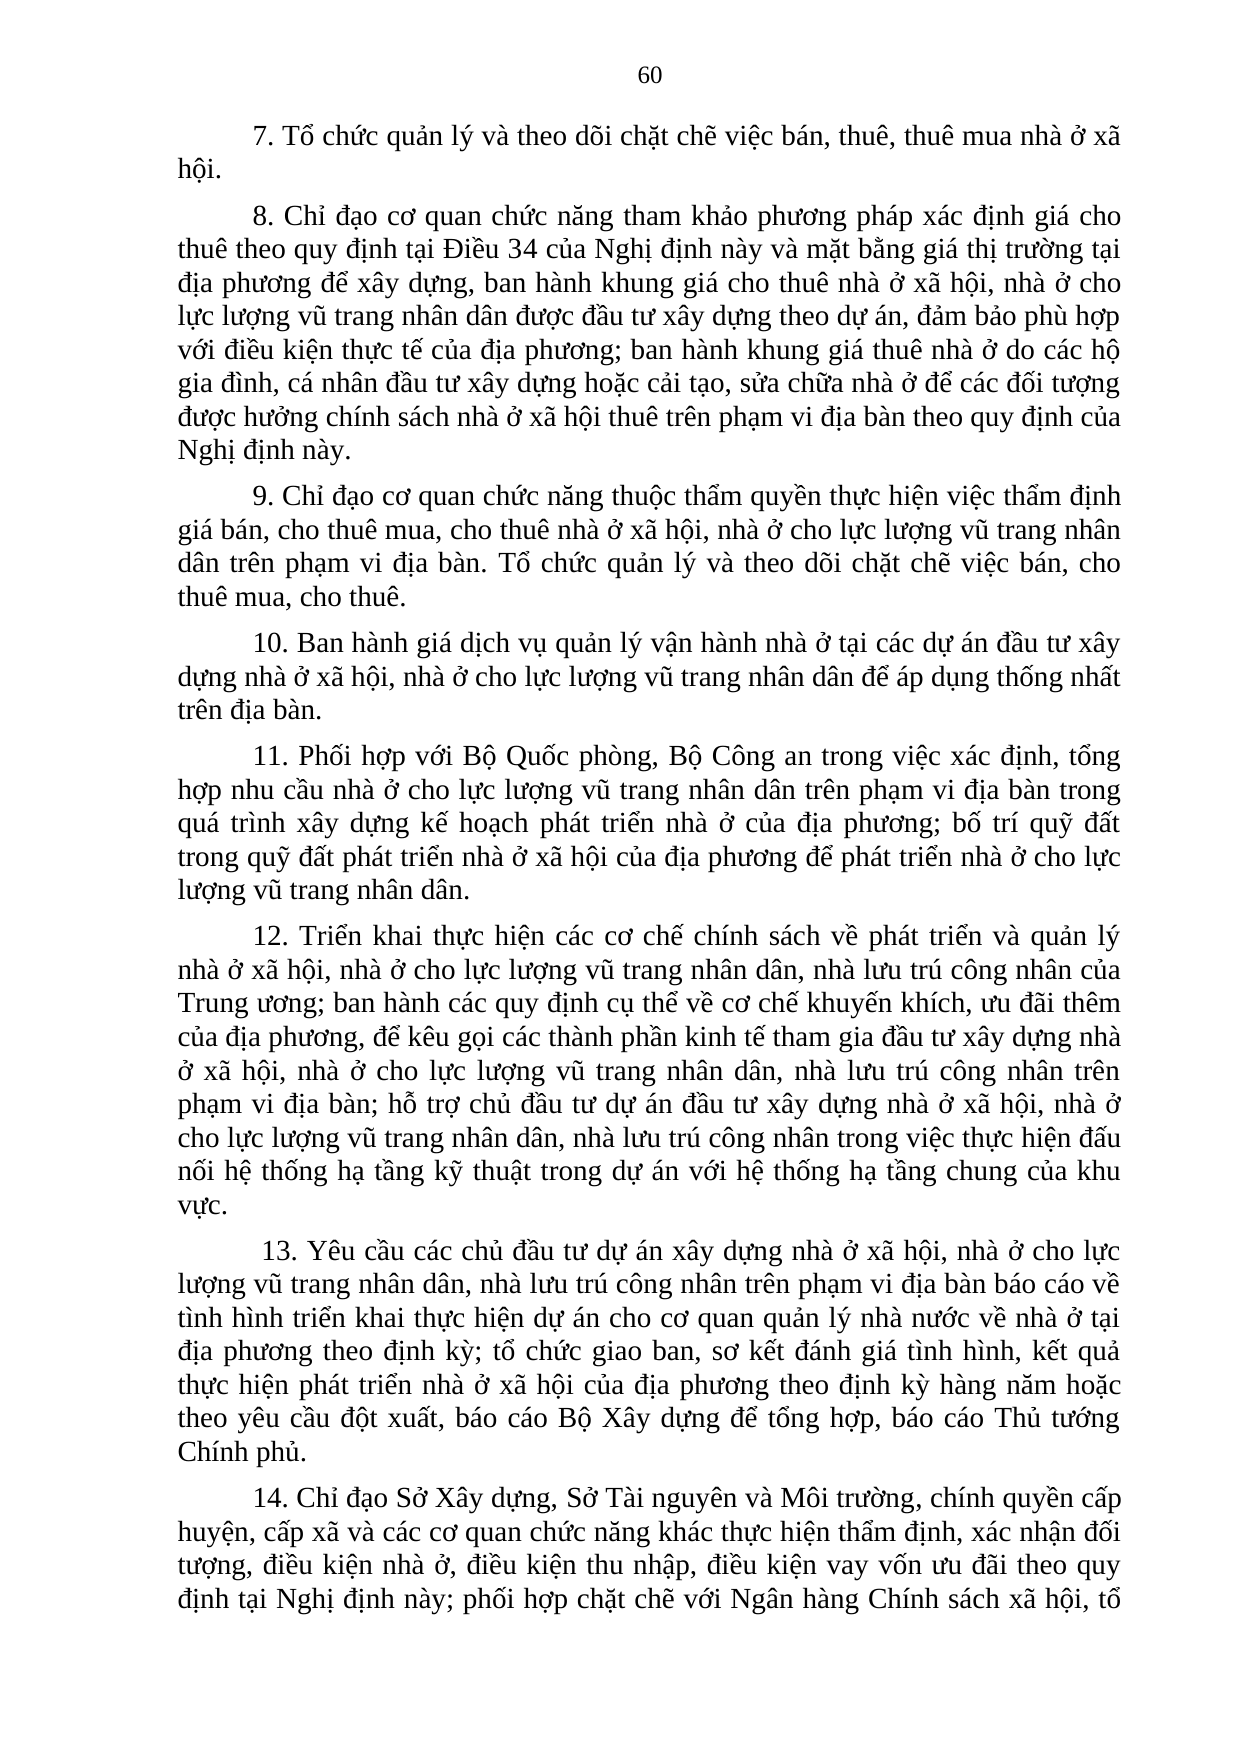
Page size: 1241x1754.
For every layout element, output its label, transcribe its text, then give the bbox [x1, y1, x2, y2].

text 7. Tổ chức quản lý và theo dõi chặt chẽ việc bán, thuê, thuê mua nhà ở xã hội. [177, 118, 1122, 185]
text 11. Phối hợp với Bộ Quốc phòng, Bộ Công an trong việc xác định, tổng hợp nhu cầu nhà ở cho lực lượng vũ trang nhân dân trên phạm vi địa bàn trong quá trình xây dựng kế hoạch phát triển nhà ở của địa phương; bố trí quỹ đất trong quỹ đất phát triển nhà ở xã hội của địa phương để phát triển nhà ở cho lực lượng vũ trang nhân dân. [177, 738, 1122, 906]
text 9. Chỉ đạo cơ quan chức năng thuộc thẩm quyền thực hiện việc thẩm định giá bán, cho thuê mua, cho thuê nhà ở xã hội, nhà ở cho lực lượng vũ trang nhân dân trên phạm vi địa bàn. Tổ chức quản lý và theo dõi chặt chẽ việc bán, cho thuê mua, cho thuê. [177, 478, 1122, 613]
text 13. Yêu cầu các chủ đầu tư dự án xây dựng nhà ở xã hội, nhà ở cho lực lượng vũ trang nhân dân, nhà lưu trú công nhân trên phạm vi địa bàn báo cáo về tình hình triển khai thực hiện dự án cho cơ quan quản lý nhà nước về nhà ở tại địa phương theo định kỳ; tổ chức giao ban, sơ kết đánh giá tình hình, kết quả thực hiện phát triển nhà ở xã hội của địa phương theo định kỳ hàng năm hoặc theo yêu cầu đột xuất, báo cáo Bộ Xây dựng để tổng hợp, báo cáo Thủ tướng Chính phủ. [177, 1233, 1122, 1468]
text 12. Triển khai thực hiện các cơ chế chính sách về phát triển và quản lý nhà ở xã hội, nhà ở cho lực lượng vũ trang nhân dân, nhà lưu trú công nhân của Trung ương; ban hành các quy định cụ thể về cơ chế khuyến khích, ưu đãi thêm của địa phương, để kêu gọi các thành phần kinh tế tham gia đầu tư xây dựng nhà ở xã hội, nhà ở cho lực lượng vũ trang nhân dân, nhà lưu trú công nhân trên phạm vi địa bàn; hỗ trợ chủ đầu tư dự án đầu tư xây dựng nhà ở xã hội, nhà ở cho lực lượng vũ trang nhân dân, nhà lưu trú công nhân trong việc thực hiện đấu nối hệ thống hạ tầng kỹ thuật trong dự án với hệ thống hạ tầng chung của khu vực. [177, 918, 1122, 1220]
text 8. Chỉ đạo cơ quan chức năng tham khảo phương pháp xác định giá cho thuê theo quy định tại Điều 34 của Nghị định này và mặt bằng giá thị trường tại địa phương để xây dựng, ban hành khung giá cho thuê nhà ở xã hội, nhà ở cho lực lượng vũ trang nhân dân được đầu tư xây dựng theo dự án, đảm bảo phù hợp với điều kiện thực tế của địa phương; ban hành khung giá thuê nhà ở do các hộ gia đình, cá nhân đầu tư xây dựng hoặc cải tạo, sửa chữa nhà ở để các đối tượng được hưởng chính sách nhà ở xã hội thuê trên phạm vi địa bàn theo quy định của Nghị định này. [177, 198, 1122, 466]
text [177, 1480, 1122, 1614]
text 10. Ban hành giá dịch vụ quản lý vận hành nhà ở tại các dự án đầu tư xây dựng nhà ở xã hội, nhà ở cho lực lượng vũ trang nhân dân để áp dụng thống nhất trên địa bàn. [177, 625, 1122, 726]
